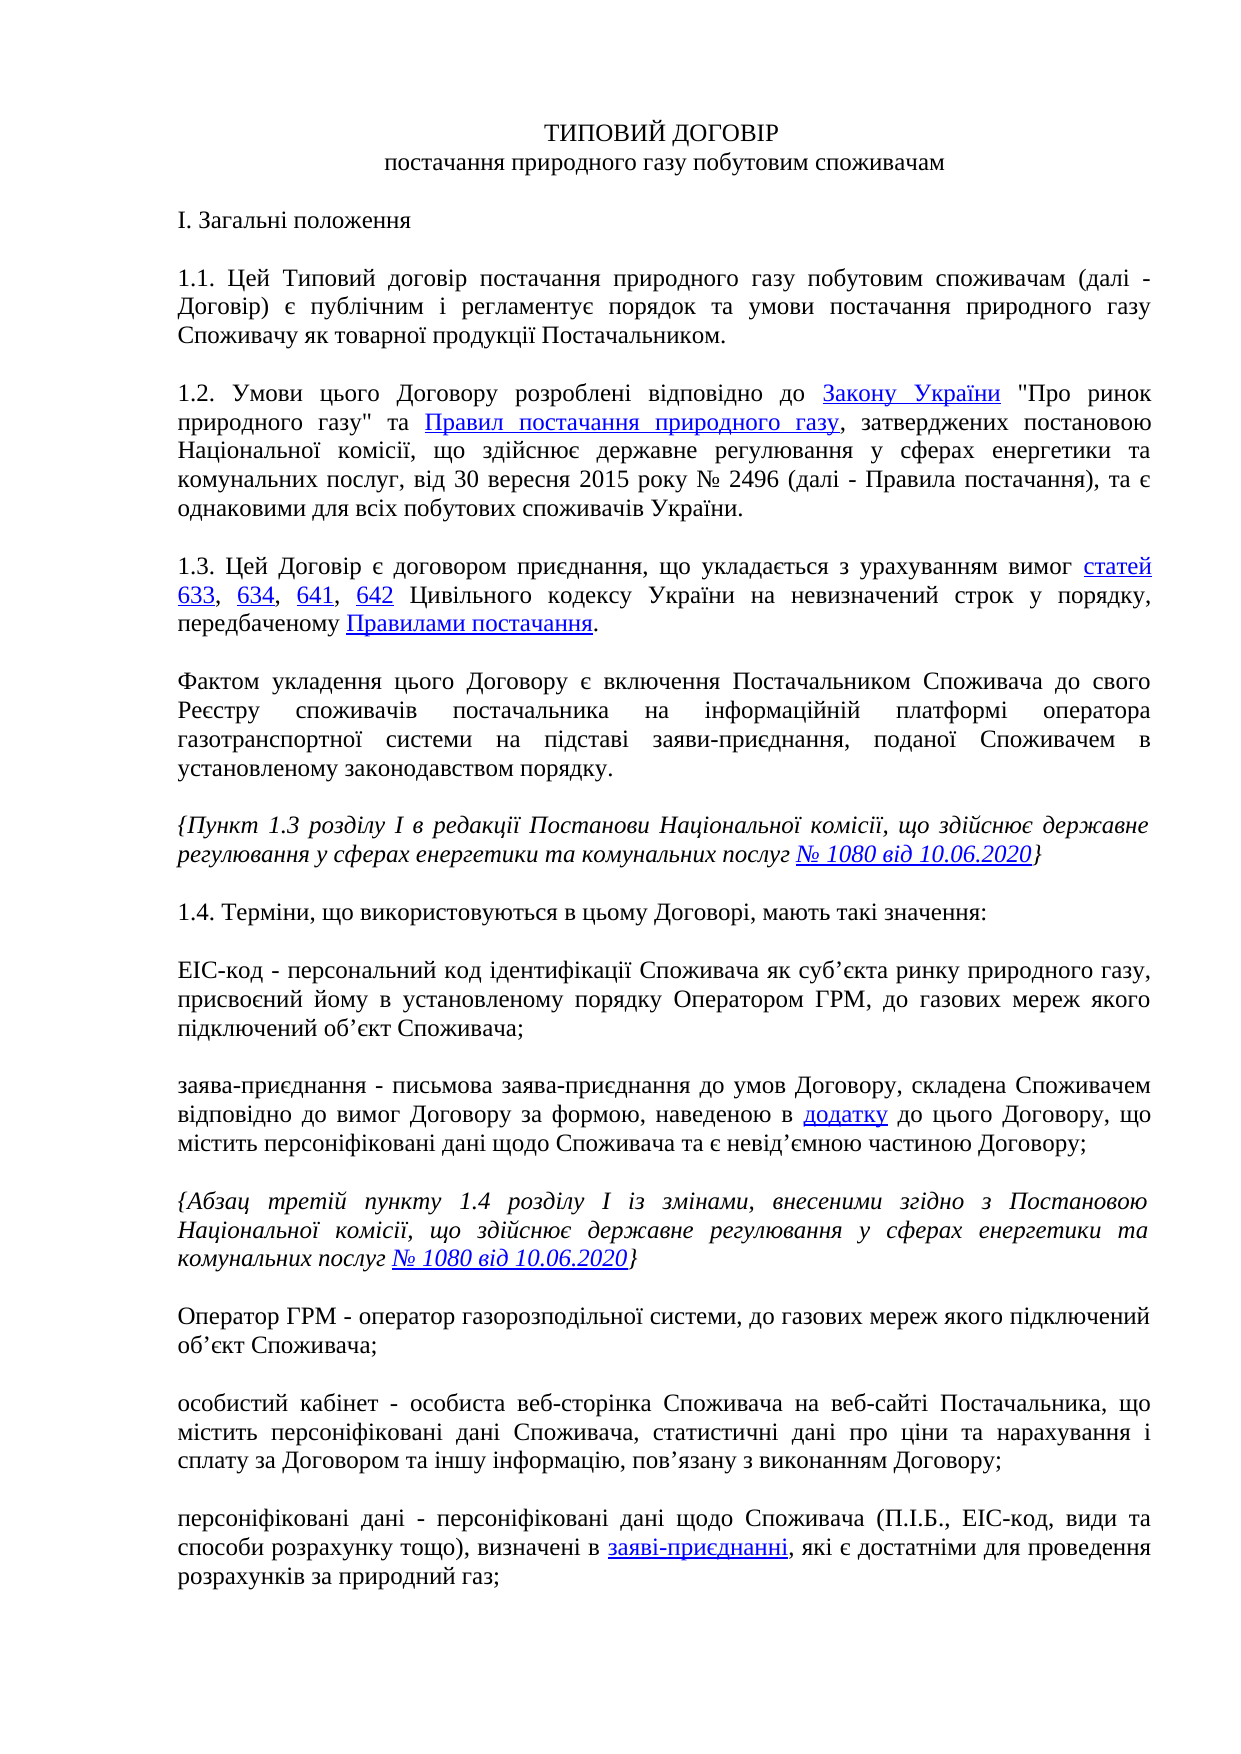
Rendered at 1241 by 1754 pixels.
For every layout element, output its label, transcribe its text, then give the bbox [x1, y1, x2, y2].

text {Пункт 1.3 розділу I в редакції Постанови Національної комісії, що здійснює державне регулювання у сферах енергетики та комунальних послуг № 1080 від 10.06.2020} [177, 811, 1152, 868]
text 1.1. Цей Типовий договір постачання природного газу побутовим споживачам (далі - Договір) є публічним і регламентує порядок та умови постачання природного газу Споживачу як товарної продукції Постачальником. [177, 263, 1152, 349]
text {Абзац третій пункту 1.4 розділу I із змінами, внесеними згідно з Постановою Національної комісії, що здійснює державне регулювання у сферах енергетики та комунальних послуг № 1080 від 10.06.2020} [177, 1186, 1152, 1272]
text особистий кабінет - особиста веб-сторінка Споживача на веб-сайті Постачальника, що містить персоніфіковані дані Споживача, статистичні дані про ціни та нарахування і сплату за Договором та іншу інформацію, пов’язану з виконанням Договору; [177, 1388, 1152, 1474]
text Оператор ГРМ - оператор газорозподільної системи, до газових мереж якого підключений об’єкт Споживача; [177, 1301, 1152, 1359]
text 1.2. Умови цього Договору розроблені відповідно до Закону України "Про ринок природного газу" та Правил постачання природного газу, затверджених постановою Національної комісії, що здійснює державне регулювання у сферах енергетики та комунальних послуг, від 30 вересня 2015 року № 2496 (далі - Правила постачання), та є однаковими для всіх побутових споживачів України. [177, 378, 1152, 522]
text персоніфіковані дані - персоніфіковані дані щодо Споживача (П.І.Б., ЕІС-код, види та способи розрахунку тощо), визначені в заяві-приєднанні, які є достатніми для проведення розрахунків за природний газ; [177, 1503, 1152, 1590]
text заява-приєднання - письмова заява-приєднання до умов Договору, складена Споживачем відповідно до вимог Договору за формою, наведеною в додатку до цього Договору, що містить персоніфіковані дані щодо Споживача та є невід’ємною частиною Договору; [177, 1071, 1152, 1157]
text ТИПОВИЙ ДОГОВІР постачання природного газу побутовим споживачам [177, 118, 1152, 176]
text Фактом укладення цього Договору є включення Постачальником Споживача до свого Реєстру споживачів постачальника на інформаційній платформі оператора газотранспортної системи на підставі заяви-приєднання, поданої Споживачем в установленому законодавством порядку. [177, 666, 1152, 781]
text І. Загальні положення [177, 205, 1152, 233]
text ЕІС-код - персональний код ідентифікації Споживача як суб’єкта ринку природного газу, присвоєний йому в установленому порядку Оператором ГРМ, до газових мереж якого підключений об’єкт Споживача; [177, 955, 1152, 1041]
text 1.3. Цей Договір є договором приєднання, що укладається з урахуванням вимог статей 633, 634, 641, 642 Цивільного кодексу України на невизначений строк у порядку, передбаченому Правилами постачання. [177, 551, 1152, 637]
text 1.4. Терміни, що використовуються в цьому Договорі, мають такі значення: [177, 897, 1152, 926]
